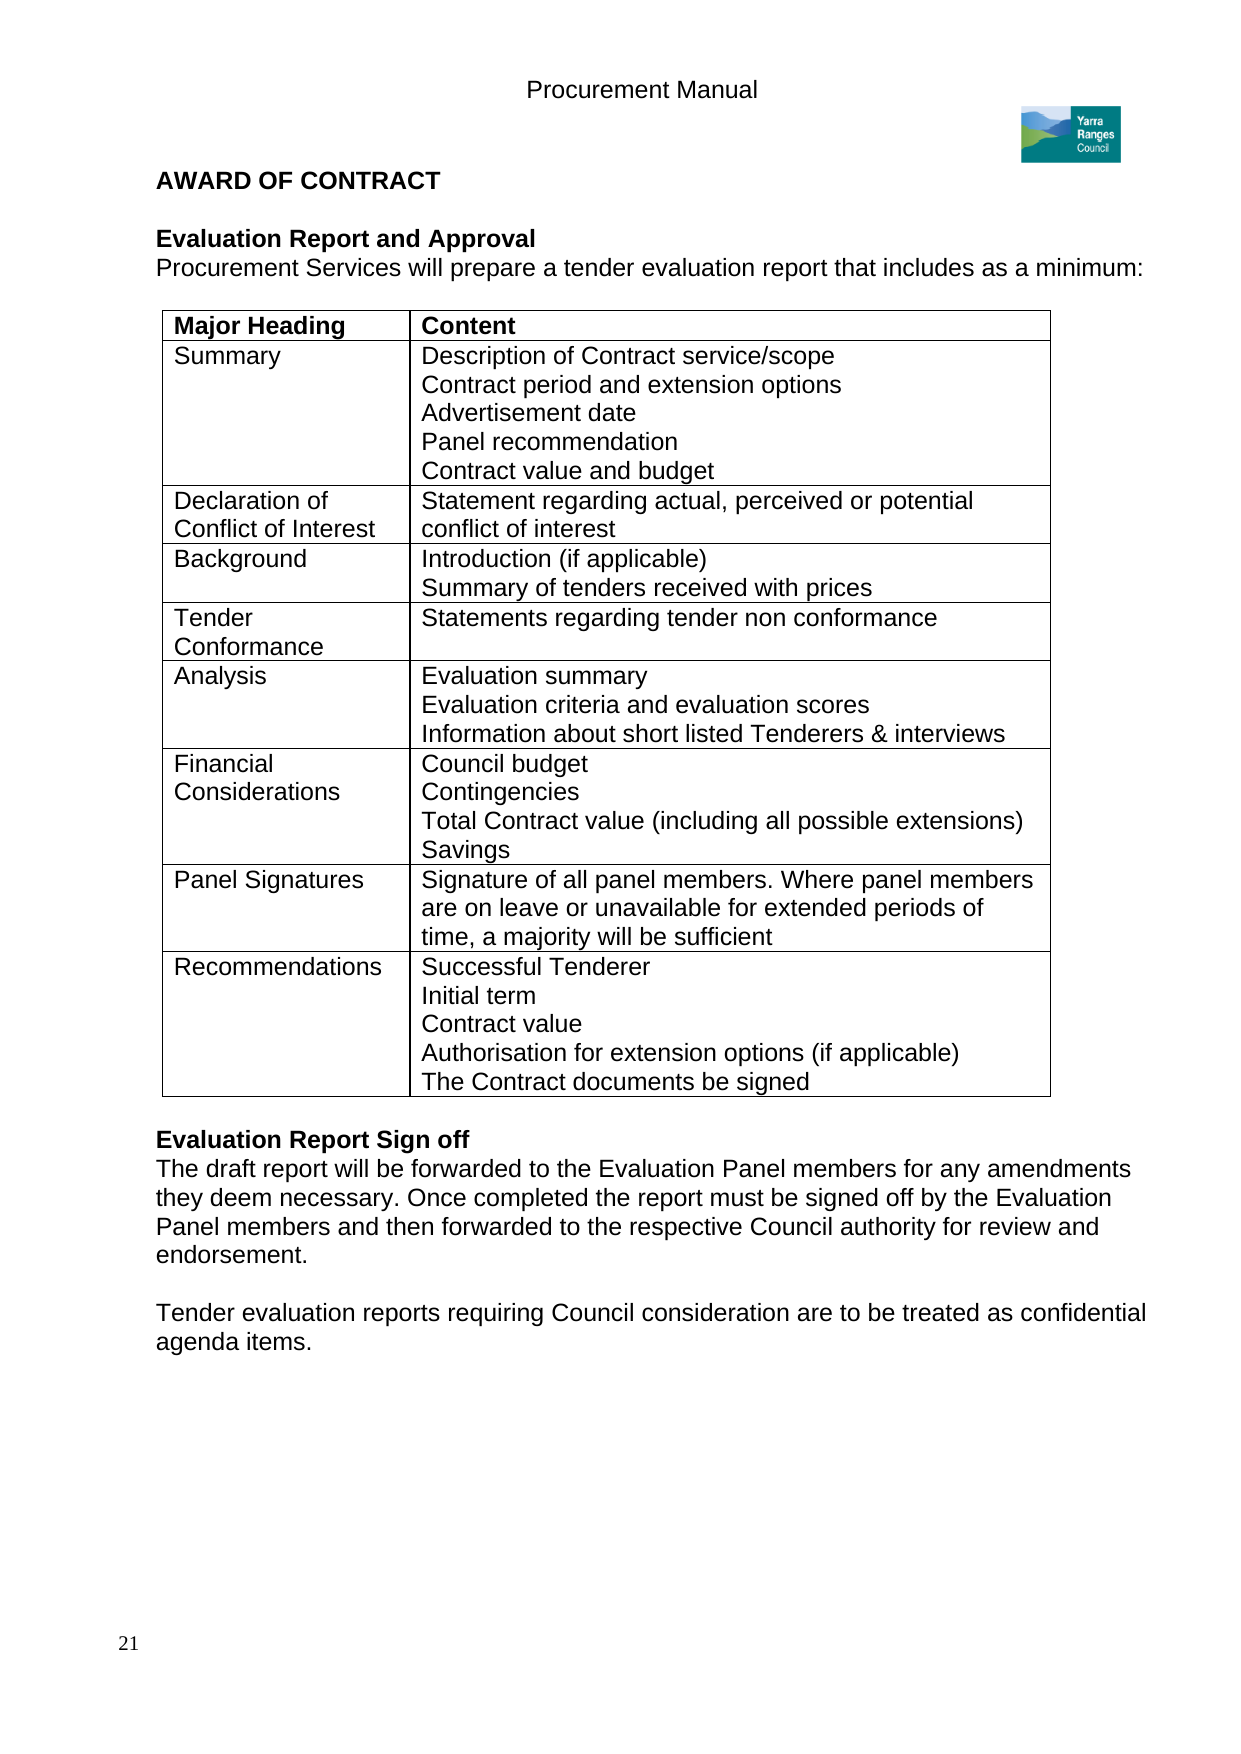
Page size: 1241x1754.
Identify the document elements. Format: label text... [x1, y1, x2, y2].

table_cell Successful Tenderer Initial term Contract value Authorisation for extension options (if applicable) The Contract documents be signed [411, 952, 1050, 1096]
table_header Major Heading [163, 311, 409, 340]
table_cell Statements regarding tender non conformance [411, 603, 1050, 660]
table_cell Evaluation summary Evaluation criteria and evaluation scores Information about short listed Tenderers & interviews [411, 661, 1050, 747]
table_cell Summary [163, 341, 409, 484]
table_cell Signature of all panel members. Where panel members are on leave or unavailable for extended periods of time, a majority will be sufficient [411, 865, 1050, 951]
text The draft report will be forwarded to the Evaluation Panel members for any amendments they deem necessary. Once completed the report must be signed off by the Evaluation Panel members and then forwarded to the respective Council authority for review and endorsement. [156, 1154, 1166, 1269]
text Tender evaluation reports requiring Council consideration are to be treated as confidential agenda items. [156, 1298, 1166, 1355]
table_cell Tender Conformance [163, 603, 409, 660]
table_cell Financial Considerations [163, 749, 409, 863]
table_cell Council budget Contingencies Total Contract value (including all possible extensions) Savings [411, 749, 1050, 863]
table_cell Introduction (if applicable) Summary of tenders received with prices [411, 544, 1050, 602]
subtitle Evaluation Report and Approval [156, 224, 1166, 252]
table_cell Panel Signatures [163, 865, 409, 951]
subtitle AWARD OF CONTRACT [156, 166, 1166, 195]
table_cell Analysis [163, 661, 409, 747]
table_cell Statement regarding actual, perceived or potential conflict of interest [411, 486, 1050, 543]
text Procurement Services will prepare a tender evaluation report that includes as a minimum: [156, 252, 1166, 281]
table_cell Recommendations [163, 952, 409, 1096]
table_cell Description of Contract service/scope Contract period and extension options Advertisement date Panel recommendation Contract value and budget [411, 341, 1050, 484]
table_header Content [411, 311, 1050, 340]
subtitle Evaluation Report Sign off [156, 1125, 1166, 1154]
table_cell Declaration of Conflict of Interest [163, 486, 409, 543]
table_cell Background [163, 544, 409, 602]
